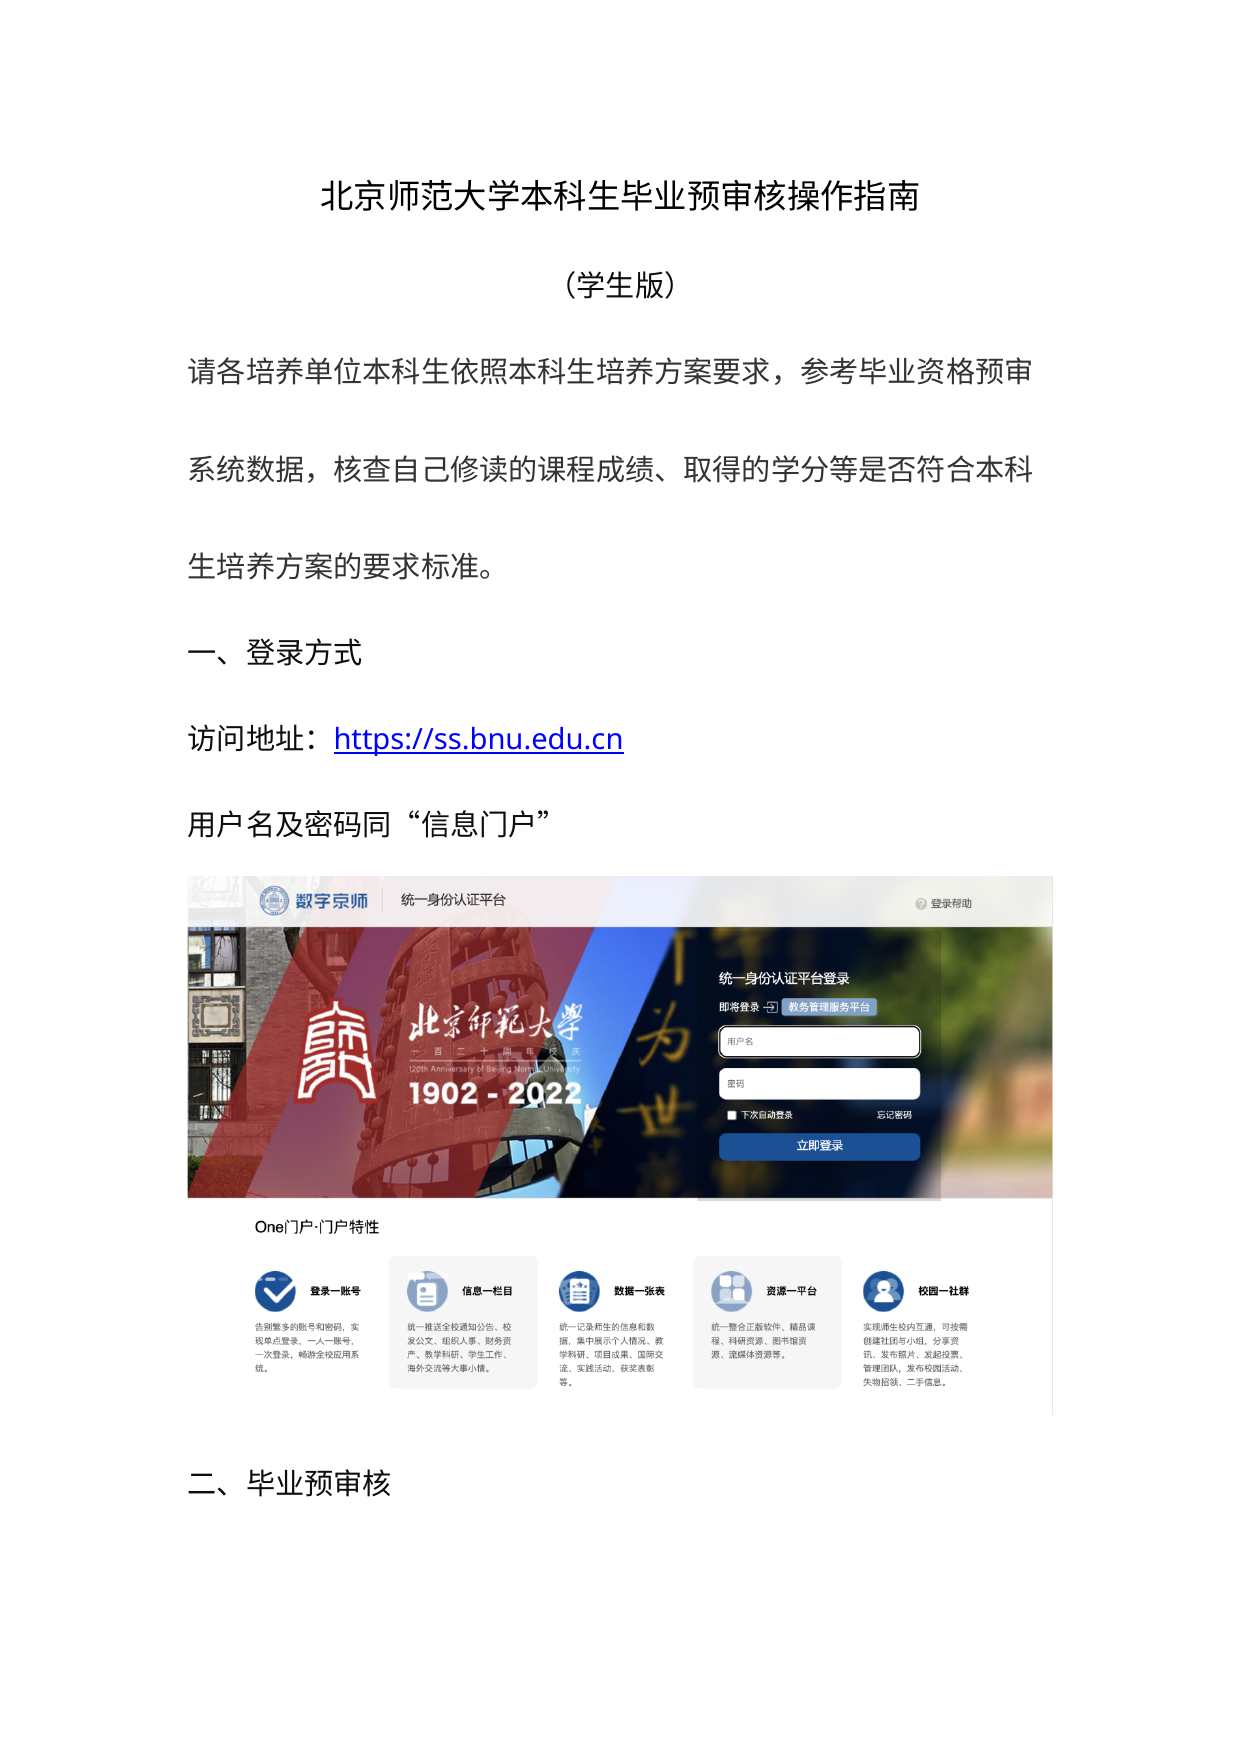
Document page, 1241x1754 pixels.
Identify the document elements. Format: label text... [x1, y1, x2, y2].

text 请各培养单位本科生依照本科生培养方案要求，参考毕业资格预审系统数据，核查自己修读的课程成绩、取得的学分等是否符合本科生培养方案的要求标准。 [187, 337, 1053, 597]
text 访问地址：https://ss.bnu.edu.cn [187, 704, 1053, 769]
text （学生版） [187, 251, 1053, 316]
text 北京师范大学本科生毕业预审核操作指南 [187, 162, 1053, 227]
text 二、毕业预审核 [187, 1449, 1053, 1514]
picture [187, 876, 1053, 1415]
text 一、登录方式 [187, 618, 1053, 683]
text 用户名及密码同“信息门户” [187, 791, 1053, 856]
